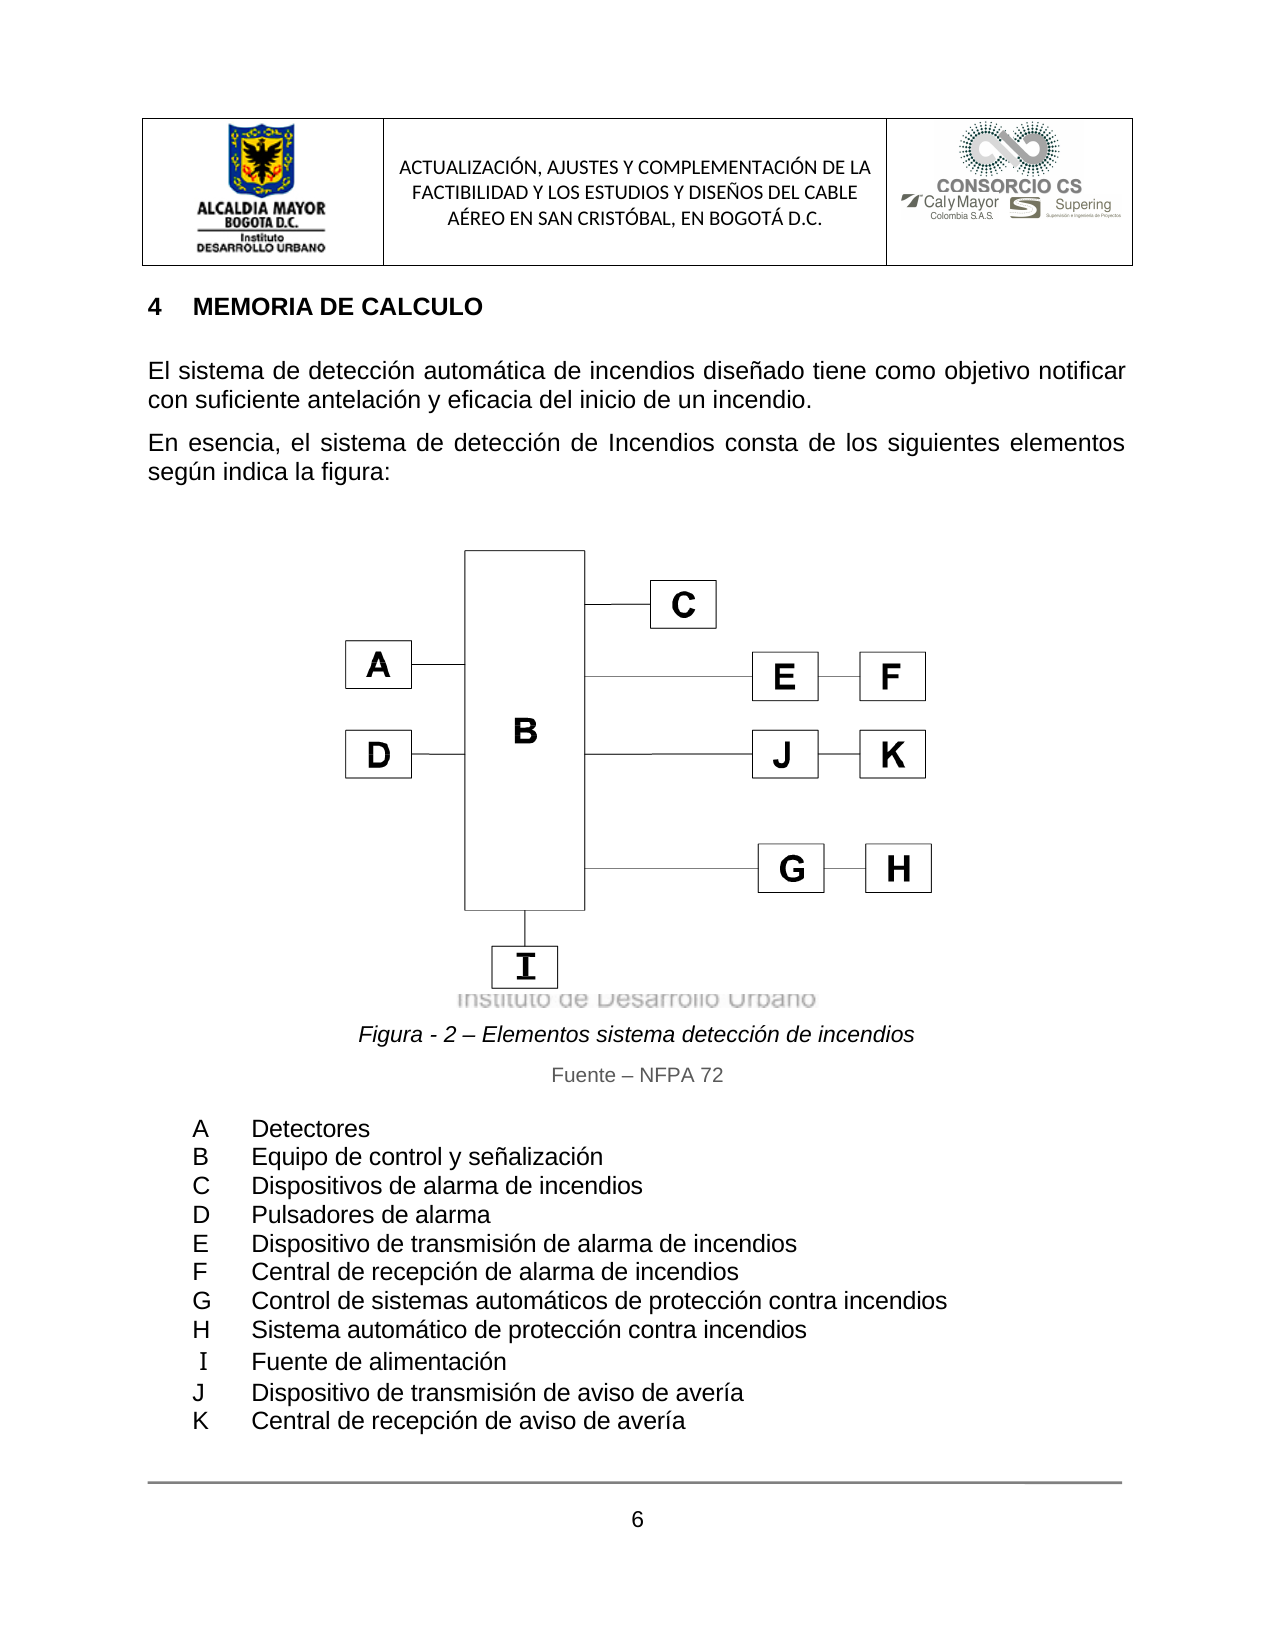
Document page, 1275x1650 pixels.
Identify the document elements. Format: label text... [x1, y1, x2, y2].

text Fuente – NFPA 72 [148, 1063, 1127, 1113]
text J Dispositivo de transmisión de aviso de avería [192, 1378, 1127, 1406]
picture [901, 120, 1122, 220]
subtitle MEMORIA DE CALCULO [148, 292, 1127, 321]
text G Control de sistemas automáticos de protección contra incendios [192, 1286, 1127, 1315]
text K Central de recepción de aviso de avería [192, 1406, 1127, 1435]
picture [338, 543, 937, 994]
text El sistema de detección automática de incendios diseñado tiene como objetivo notificar con suficiente antelación y eficacia del inicio de un incendio. [148, 356, 1127, 413]
text A Detectores [192, 1113, 1127, 1142]
text E Dispositivo de transmisión de alarma de incendios [192, 1228, 1127, 1257]
text I Fuente de alimentación [192, 1343, 1127, 1378]
text D Pulsadores de alarma [192, 1200, 1127, 1228]
text B Equipo de control y señalización [192, 1142, 1127, 1171]
text En esencia, el sistema de detección de Incendios consta de los siguientes elementos según indica la figura: [148, 428, 1127, 486]
text F Central de recepción de alarma de incendios [192, 1257, 1127, 1286]
text H Sistema automático de protección contra incendios [192, 1315, 1127, 1343]
text Figura - 2 – Elementos sistema detección de incendios [148, 1021, 1127, 1047]
text C Dispositivos de alarma de incendios [192, 1171, 1127, 1200]
